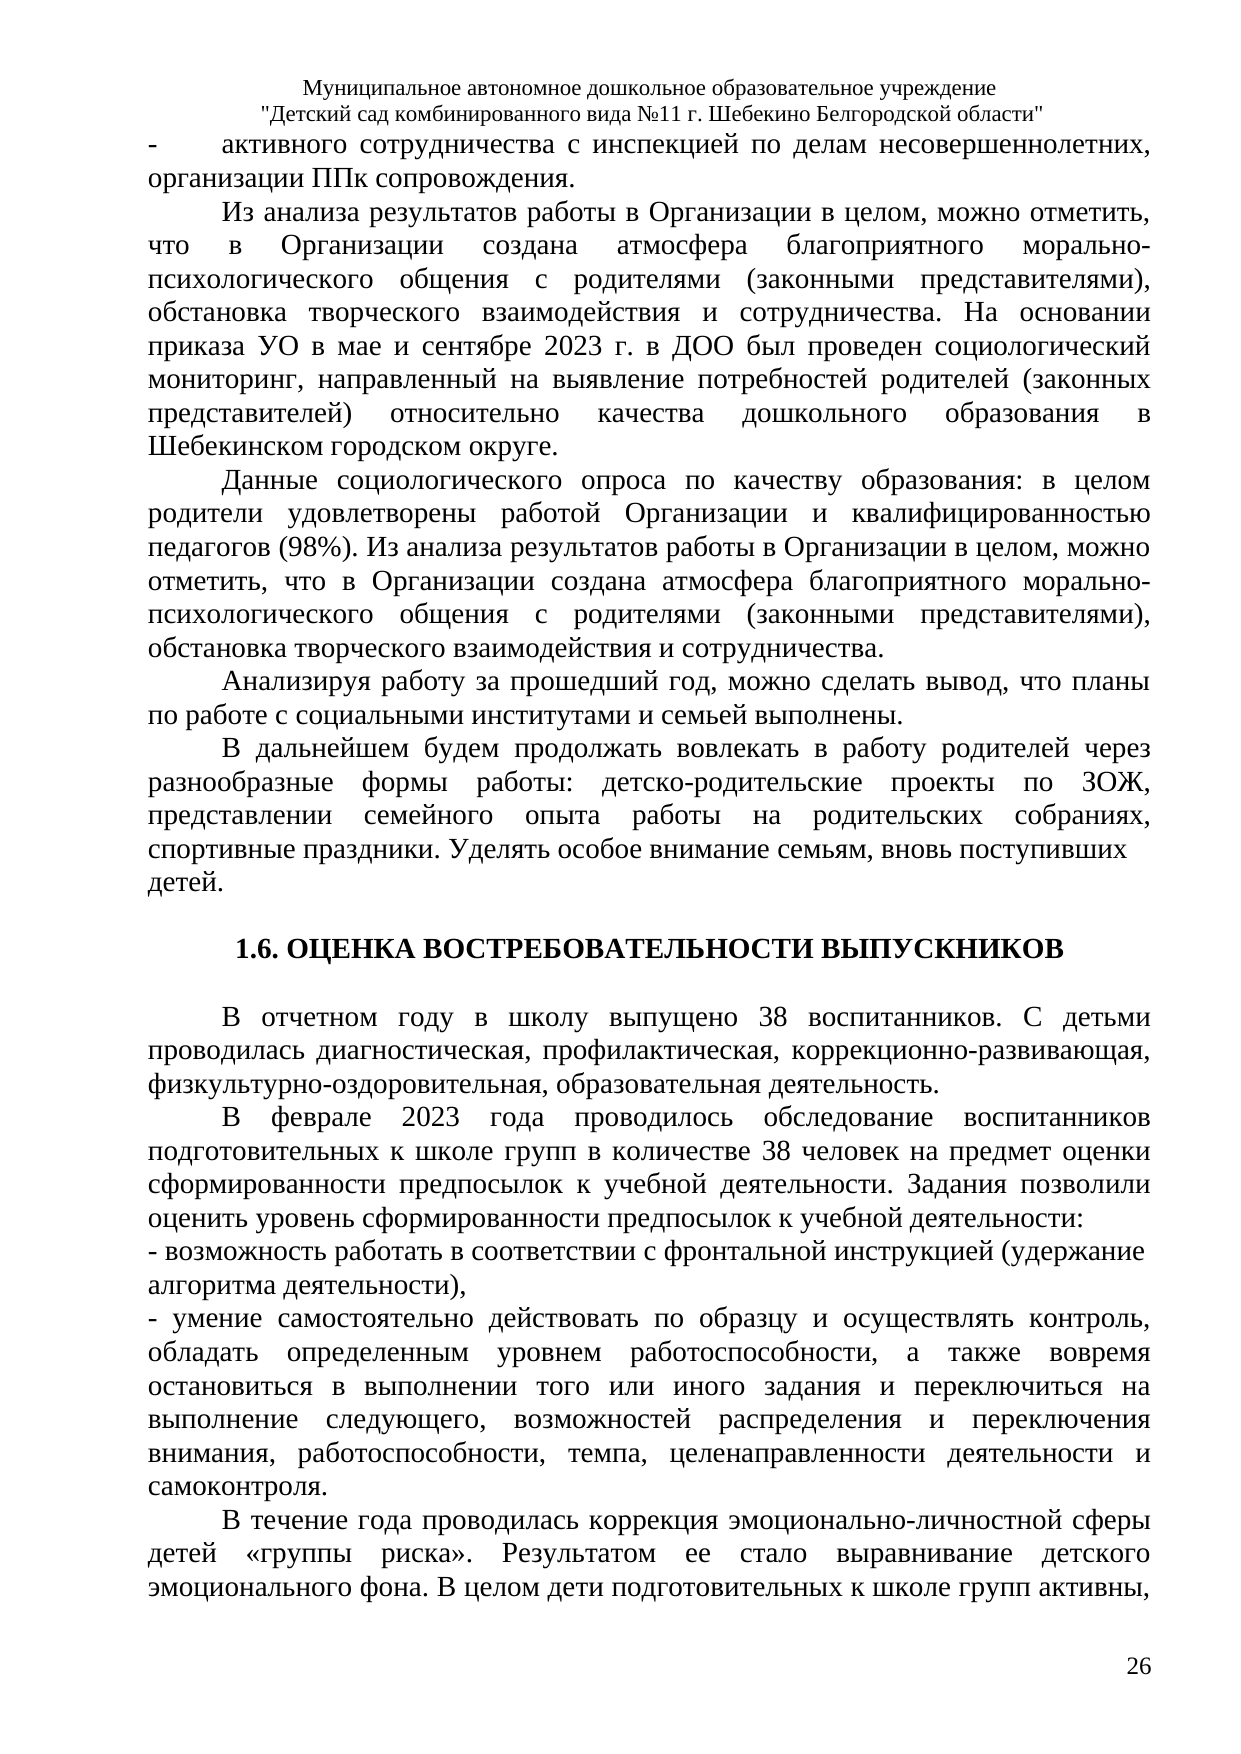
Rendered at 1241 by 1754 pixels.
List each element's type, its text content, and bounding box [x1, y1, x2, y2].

text В дальнейшем будем продолжать вовлекать в работу родителей через разнообразные формы работы: детско-родительские проекты по ЗОЖ, представлении семейного опыта работы на родительских собраниях, спортивные праздники. Уделять особое внимание семьям, вновь поступивших [148, 730, 1152, 864]
text - активного сотрудничества с инспекцией по делам несовершеннолетних, организации ППк сопровождения. [148, 127, 1152, 194]
text алгоритма деятельности), [148, 1267, 1152, 1301]
text В феврале 2023 года проводилось обследование воспитанников подготовительных к школе групп в количестве 38 человек на предмет оценки сформированности предпосылок к учебной деятельности. Задания позволили оценить уровень сформированности предпосылок к учебной деятельности: [148, 1099, 1152, 1233]
text Анализируя работу за прошедший год, можно сделать вывод, что планы по работе с социальными институтами и семьей выполнены. [148, 663, 1152, 730]
text - умение самостоятельно действовать по образцу и осуществлять контроль, обладать определенным уровнем работоспособности, а также вовремя остановиться в выполнении того или иного задания и переключиться на выполнение следующего, возможностей распределения и переключения внимания, работоспособности, темпа, целенаправленности деятельности и самоконтроля. [148, 1301, 1152, 1502]
text детей. [148, 864, 1152, 898]
text - возможность работать в соответствии с фронтальной инструкцией (удержание [148, 1233, 1152, 1267]
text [148, 1502, 1152, 1602]
text Данные социологического опроса по качеству образования: в целом родители удовлетворены работой Организации и квалифицированностью педагогов (98%). Из анализа результатов работы в Организации в целом, можно отметить, что в Организации создана атмосфера благоприятного морально-психологического общения с родителями (законными представителями), обстановка творческого взаимодействия и сотрудничества. [148, 462, 1152, 663]
text Из анализа результатов работы в Организации в целом, можно отметить, что в Организации создана атмосфера благоприятного морально-психологического общения с родителями (законными представителями), обстановка творческого взаимодействия и сотрудничества. На основании приказа УО в мае и сентябре 2023 г. в ДОО был проведен социологический мониторинг, направленный на выявление потребностей родителей (законных представителей) относительно качества дошкольного образования в Шебекинском городском округе. [148, 194, 1152, 462]
text В отчетном году в школу выпущено 38 воспитанников. С детьми проводилась диагностическая, профилактическая, коррекционно-развивающая, физкультурно-оздоровительная, образовательная деятельность. [148, 999, 1152, 1099]
text 1.6. ОЦЕНКА ВОСТРЕБОВАТЕЛЬНОСТИ ВЫПУСКНИКОВ [148, 932, 1152, 965]
